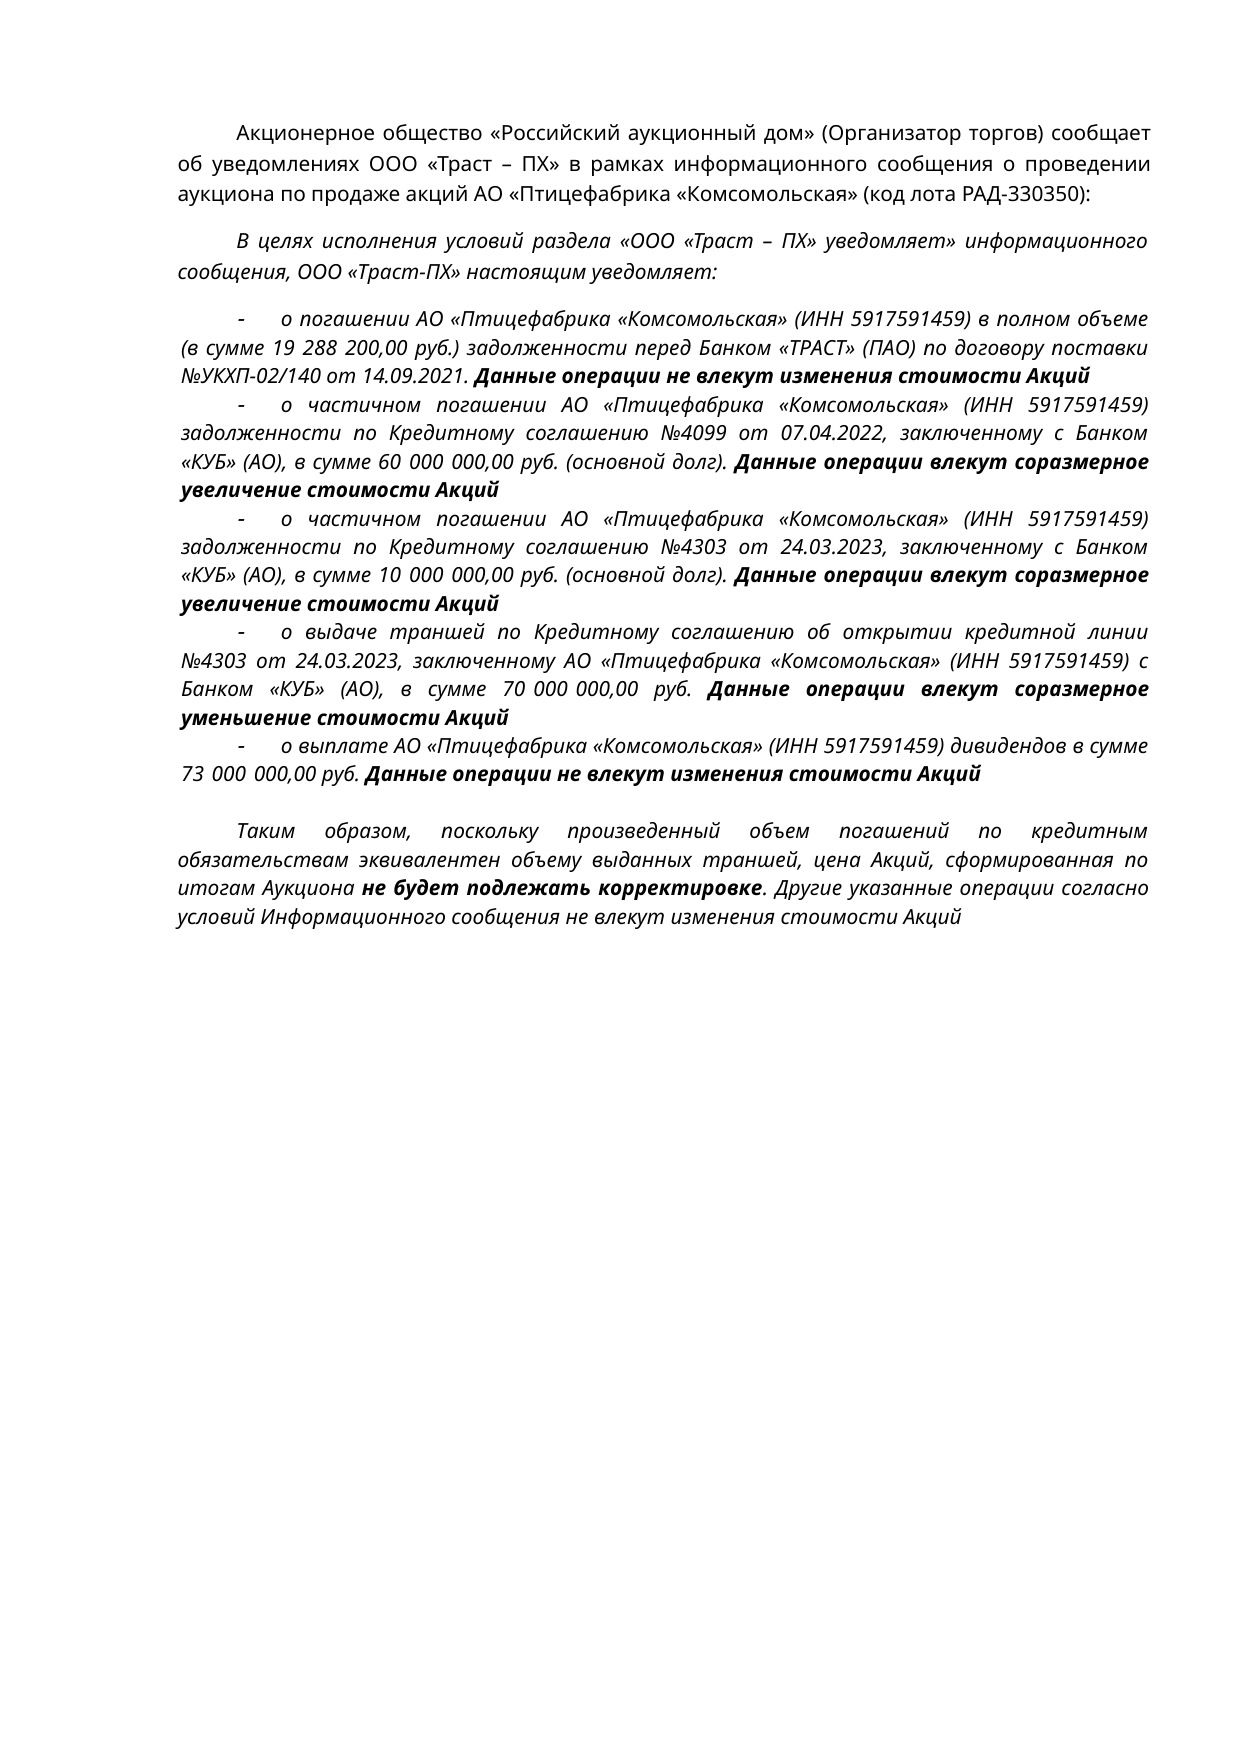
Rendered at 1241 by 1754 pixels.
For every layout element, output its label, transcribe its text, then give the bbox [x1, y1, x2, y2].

list о частичном погашении АО «Птицефабрика «Комсомольская» (ИНН 5917591459) задолженности по Кредитному соглашению №4303 от 24.03.2023, заключенному с Банком «КУБ» (АО), в сумме 10 000 000,00 руб. (основной долг). Данные операции влекут соразмерное увеличение стоимости Акций [181, 504, 1152, 617]
list о погашении АО «Птицефабрика «Комсомольская» (ИНН 5917591459) в полном объеме (в сумме 19 288 200,00 руб.) задолженности перед Банком «ТРАСТ» (ПАО) по договору поставки №УКХП-02/140 от 14.09.2021. Данные операции не влекут изменения стоимости Акций [181, 304, 1152, 390]
list о частичном погашении АО «Птицефабрика «Комсомольская» (ИНН 5917591459) задолженности по Кредитному соглашению №4099 от 07.04.2022, заключенному с Банком «КУБ» (АО), в сумме 60 000 000,00 руб. (основной долг). Данные операции влекут соразмерное увеличение стоимости Акций [181, 390, 1152, 504]
list о выплате АО «Птицефабрика «Комсомольская» (ИНН 5917591459) дивидендов в сумме 73 000 000,00 руб. Данные операции не влекут изменения стоимости Акций [181, 731, 1152, 788]
list о выдаче траншей по Кредитному соглашению об открытии кредитной линии №4303 от 24.03.2023, заключенному АО «Птицефабрика «Комсомольская» (ИНН 5917591459) с Банком «КУБ» (АО), в сумме 70 000 000,00 руб. Данные операции влекут соразмерное уменьшение стоимости Акций [181, 617, 1152, 731]
text В целях исполнения условий раздела «ООО «Траст – ПХ» уведомляет» информационного сообщения, ООО «Траст-ПХ» настоящим уведомляет: [177, 227, 1152, 286]
text Таким образом, поскольку произведенный объем погашений по кредитным обязательствам эквивалентен объему выданных траншей, цена Акций, сформированная по итогам Аукциона не будет подлежать корректировке. Другие указанные операции согласно условий Информационного сообщения не влекут изменения стоимости Акций [177, 816, 1152, 930]
text Акционерное общество «Российский аукционный дом» (Организатор торгов) сообщает об уведомлениях ООО «Траст – ПХ» в рамках информационного сообщения о проведении аукциона по продаже акций АО «Птицефабрика «Комсомольская» (код лота РАД-330350): [177, 118, 1152, 208]
